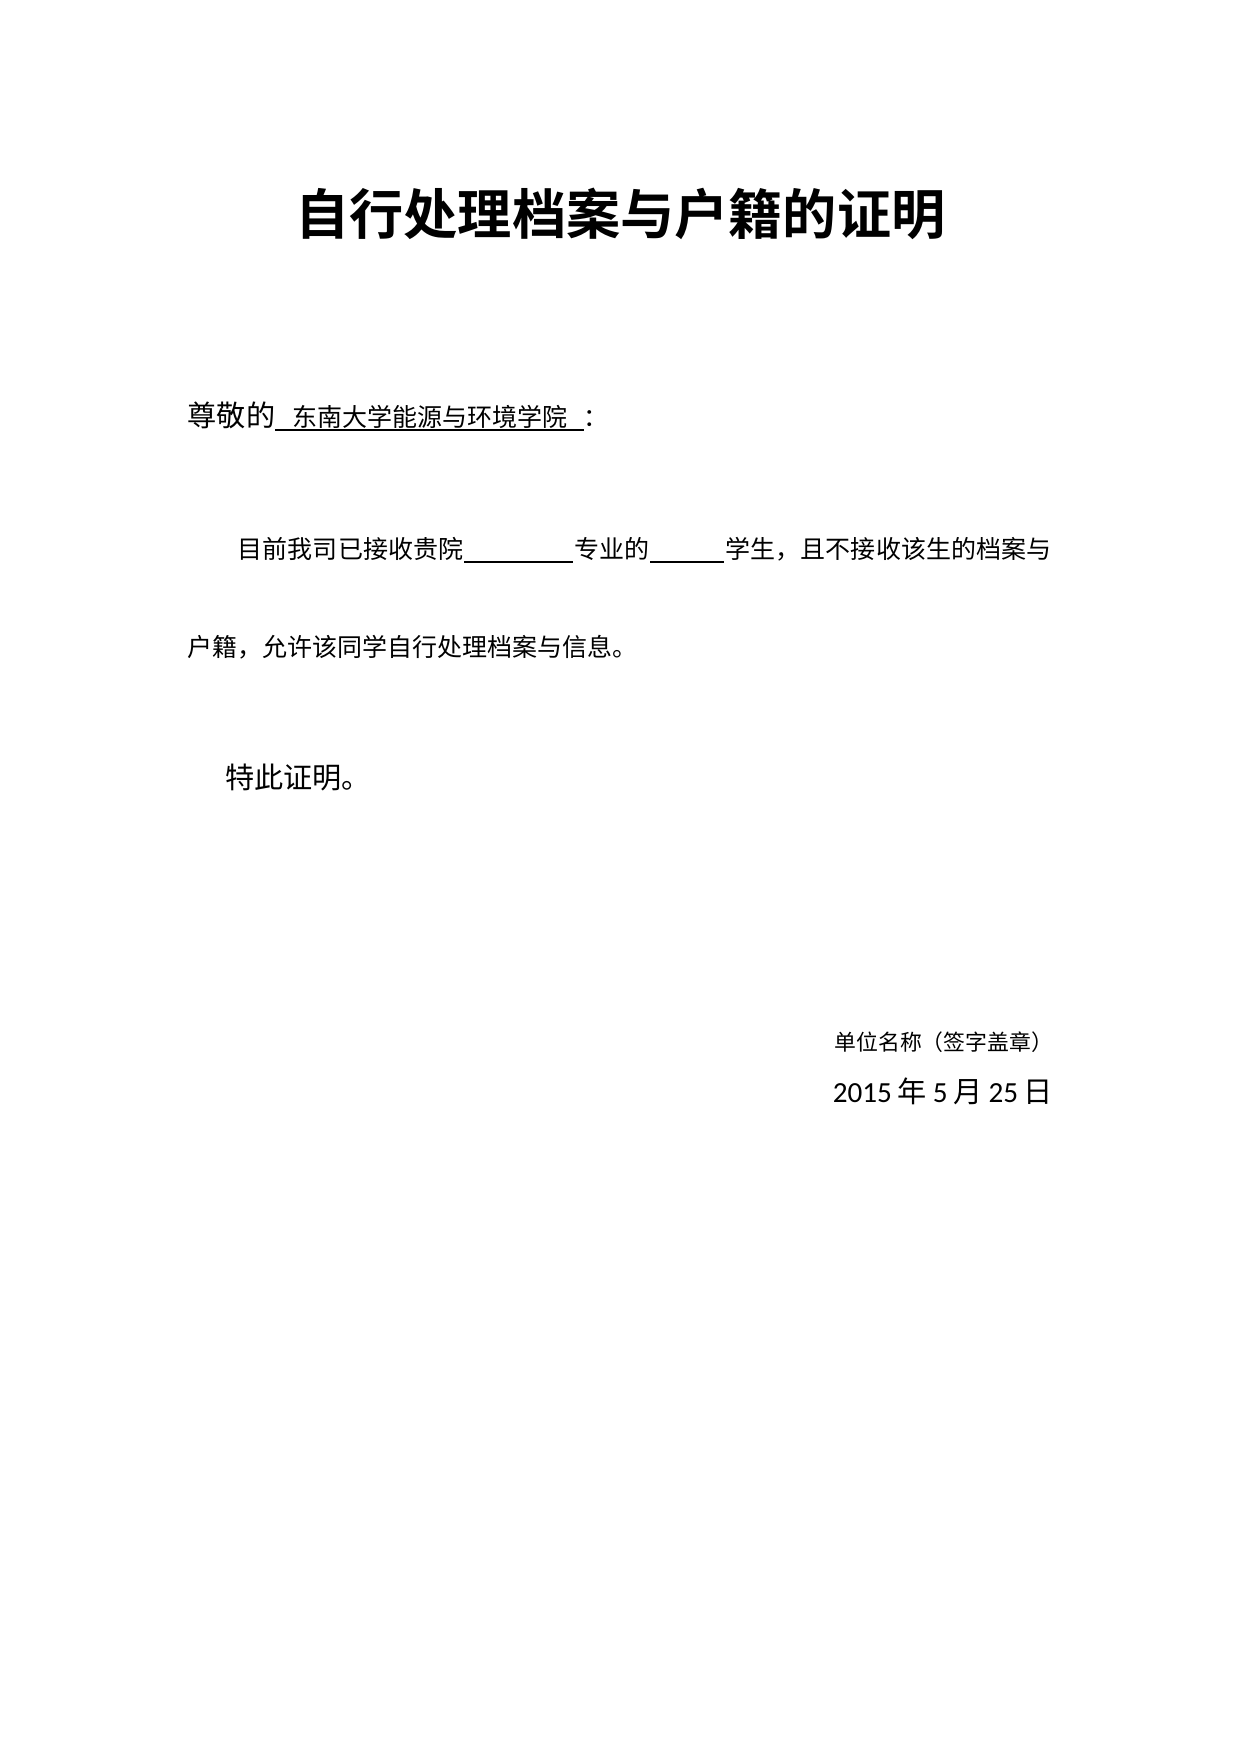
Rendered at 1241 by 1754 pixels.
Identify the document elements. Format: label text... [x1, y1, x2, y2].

text 特此证明。 [187, 744, 1053, 809]
text 尊敬的 东南大学能源与环境学院 ： [187, 381, 1053, 446]
text 2015年5月25日 [187, 1057, 1053, 1122]
text 目前我司已接收贵院 专业的 学生，且不接收该生的档案与户籍，允许该同学自行处理档案与信息。 [187, 515, 1053, 678]
text 自行处理档案与户籍的证明 [187, 162, 1053, 259]
text 单位名称（签字盖章） [187, 1025, 1053, 1057]
